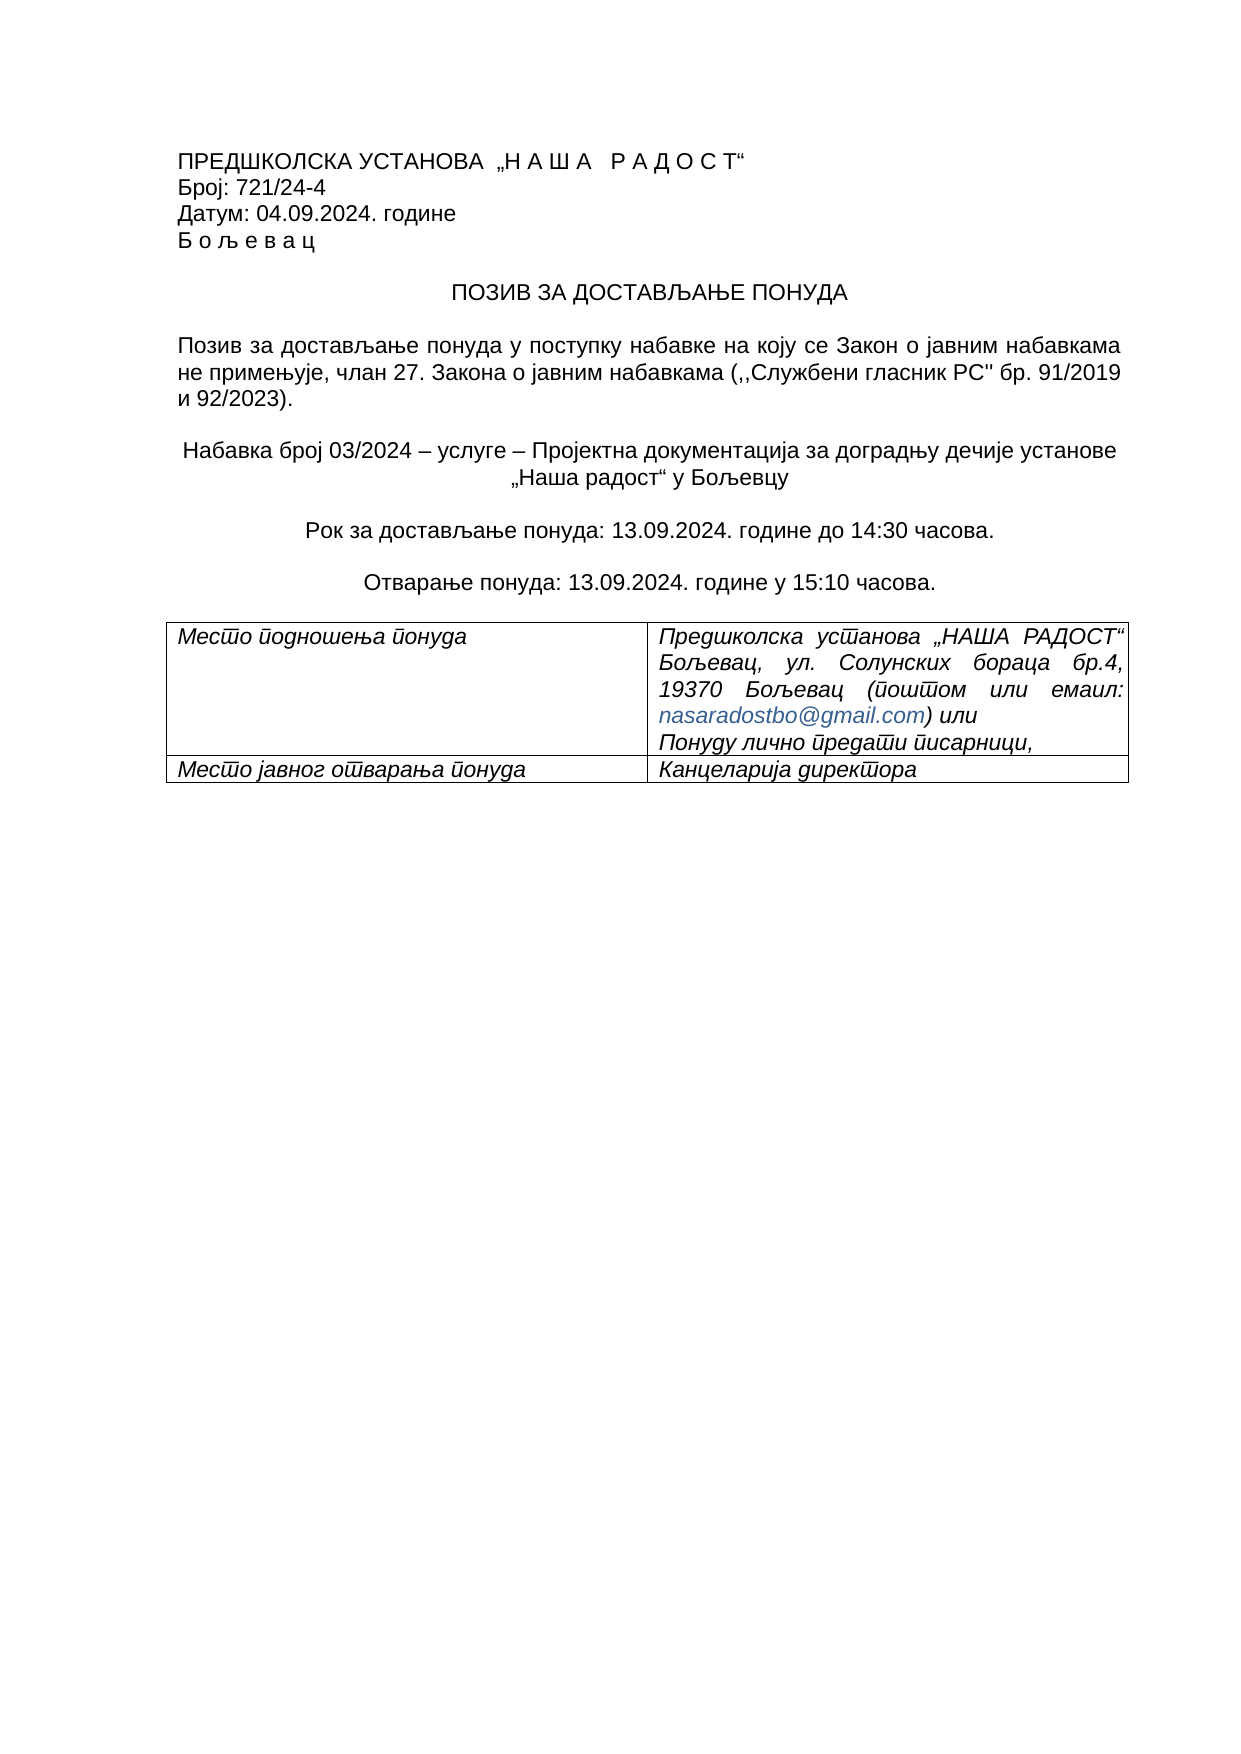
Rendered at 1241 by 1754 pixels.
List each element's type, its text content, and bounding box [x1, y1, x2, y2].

table_header Предшколска установа „НАША РАДОСТ“ Бољевац, ул. Солунских бораца бр.4, 19370 Бољевац (поштом или емаил: nasaradostbo@gmail.com) или Понуду лично предати писарници, [648, 623, 1128, 755]
text Отварање понуда: 13.09.2024. године у 15:10 часова. [177, 569, 1122, 596]
table_cell Место јавног отварања понуда [167, 756, 647, 782]
text ПРЕДШКОЛСКА УСТАНОВА „Н А Ш А Р А Д О С Т“ [177, 148, 1122, 174]
text Набавка број 03/2024 – услуге – Пројектна документација за доградњу дечије установе „Наша радост“ у Бољевцу [177, 437, 1122, 490]
text Позив за достављање понуда у поступку набавке на коју се Закон о јавним набавкама не примењује, члан 27. Закона о јавним набавкама (,,Службени гласник РС'' бр. 91/2019 и 92/2023). [177, 332, 1122, 411]
table_cell Канцеларија директора [648, 756, 1128, 782]
text Б о љ е в а ц [177, 227, 1122, 253]
text ПОЗИВ ЗА ДОСТАВЉАЊЕ ПОНУДА [177, 279, 1122, 306]
text Датум: 04.09.2024. године [177, 200, 1122, 227]
text Рок за достављање понуда: 13.09.2024. године до 14:30 часова. [177, 517, 1122, 543]
text Број: 721/24-4 [177, 174, 1122, 200]
table_header Место подношења понуда [167, 623, 647, 755]
